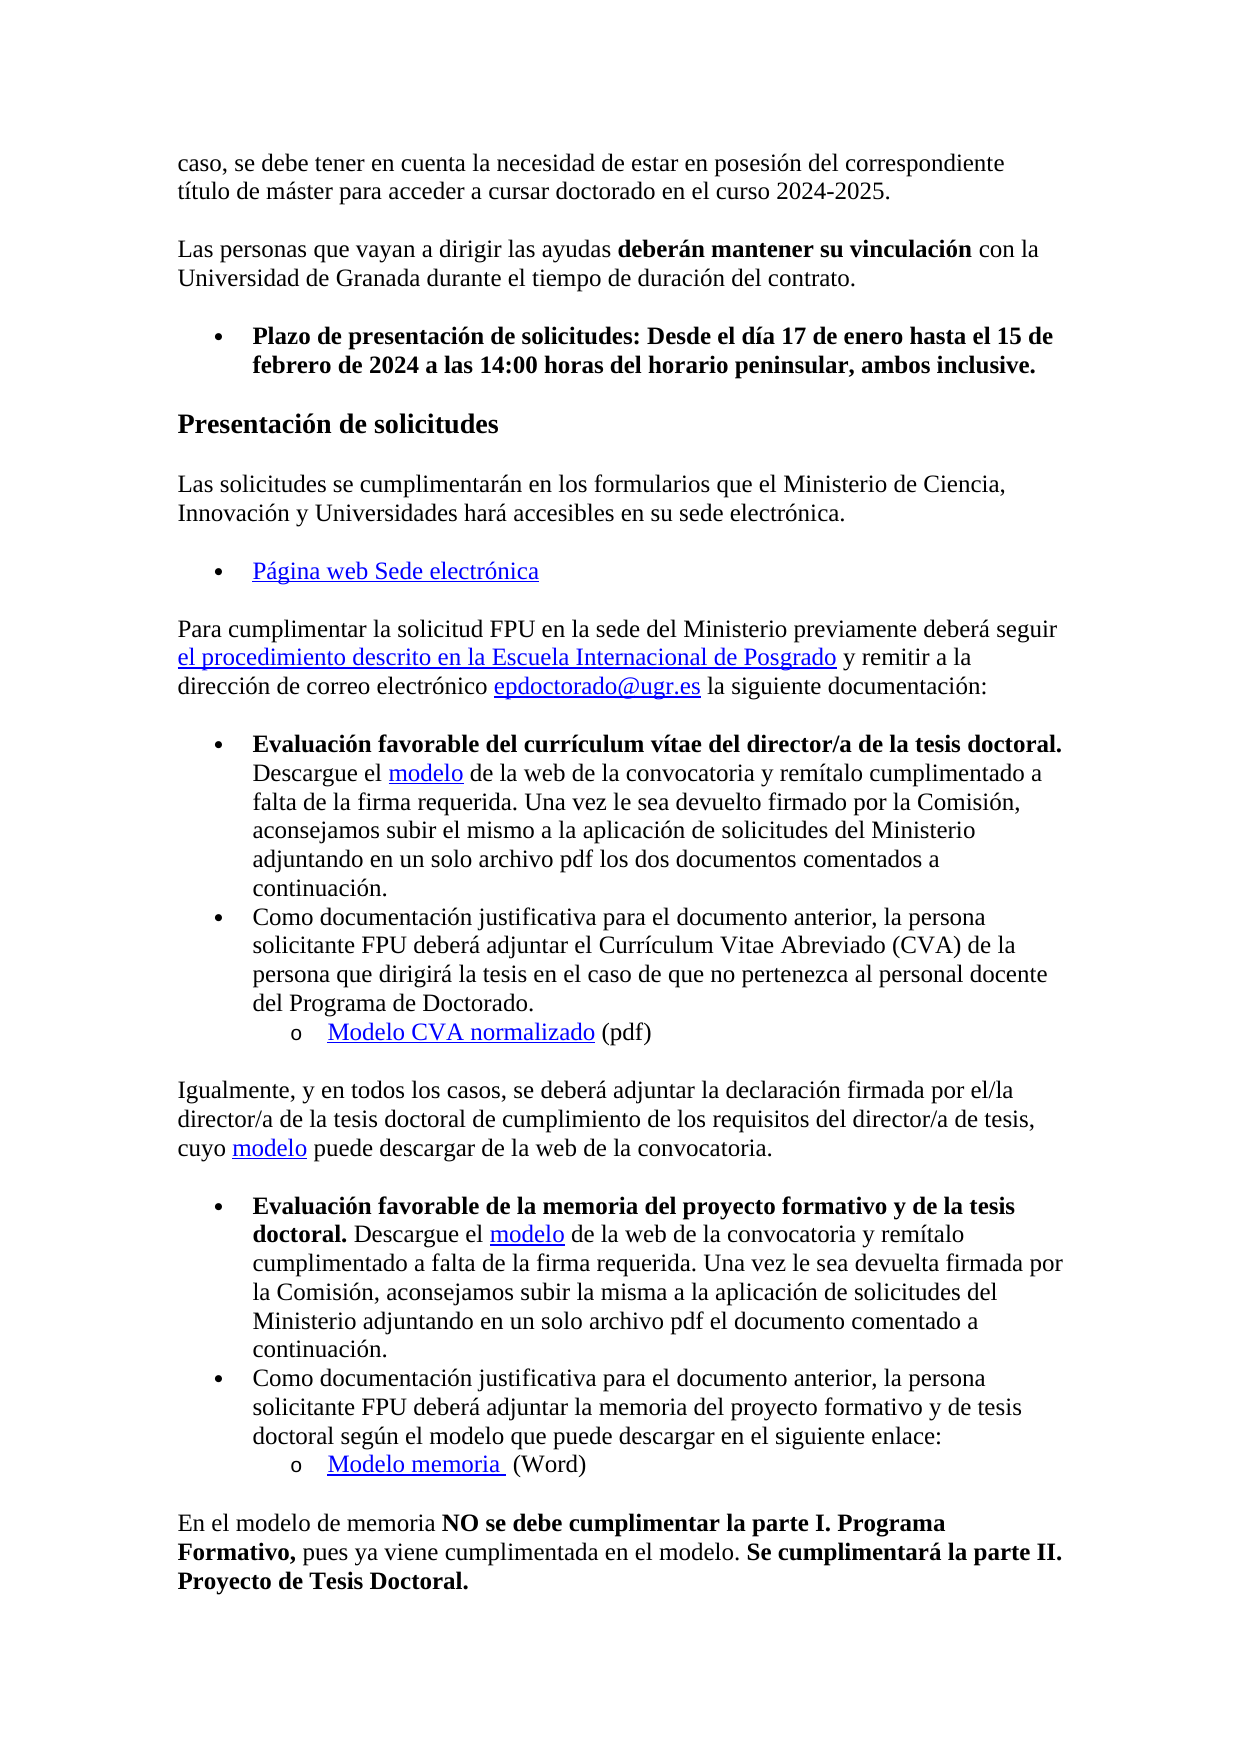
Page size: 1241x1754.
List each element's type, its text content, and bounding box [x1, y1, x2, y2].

list Modelo CVA normalizado (pdf) [290, 1017, 1063, 1046]
text Las solicitudes se cumplimentarán en los formularios que el Ministerio de Ciencia, Innovación y Universidades hará accesibles en su sede electrónica. [177, 469, 1063, 527]
text En el modelo de memoria NO se debe cumplimentar la parte I. Programa Formativo, pues ya viene cumplimentada en el modelo. Se cumplimentará la parte II. Proyecto de Tesis Doctoral. [177, 1508, 1063, 1594]
list Como documentación justificativa para el documento anterior, la persona solicitante FPU deberá adjuntar la memoria del proyecto formativo y de tesis doctoral según el modelo que puede descargar en el siguiente enlace: [215, 1363, 1063, 1449]
text Las personas que vayan a dirigir las ayudas deberán mantener su vinculación con la Universidad de Granada durante el tiempo de duración del contrato. [177, 234, 1063, 292]
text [177, 148, 1063, 205]
list Página web Sede electrónica [215, 556, 1063, 584]
list Modelo memoria (Word) [290, 1449, 1063, 1479]
text Presentación de solicitudes [177, 408, 1063, 440]
list Evaluación favorable de la memoria del proyecto formativo y de la tesis doctoral. Descargue el modelo de la web de la convocatoria y remítalo cumplimentado a falta de la firma requerida. Una vez le sea devuelta firmada por la Comisión, aconsejamos subir la misma a la aplicación de solicitudes del Ministerio adjuntando en un solo archivo pdf el documento comentado a continuación. [215, 1191, 1063, 1363]
list Evaluación favorable del currículum vítae del director/a de la tesis doctoral. Descargue el modelo de la web de la convocatoria y remítalo cumplimentado a falta de la firma requerida. Una vez le sea devuelto firmado por la Comisión, aconsejamos subir el mismo a la aplicación de solicitudes del Ministerio adjuntando en un solo archivo pdf los dos documentos comentados a continuación. [215, 729, 1063, 902]
list Como documentación justificativa para el documento anterior, la persona solicitante FPU deberá adjuntar el Currículum Vitae Abreviado (CVA) de la persona que dirigirá la tesis en el caso de que no pertenezca al personal docente del Programa de Doctorado. [215, 902, 1063, 1017]
text Igualmente, y en todos los casos, se deberá adjuntar la declaración firmada por el/la director/a de la tesis doctoral de cumplimiento de los requisitos del director/a de tesis, cuyo modelo puede descargar de la web de la convocatoria. [177, 1075, 1063, 1162]
text Para cumplimentar la solicitud FPU en la sede del Ministerio previamente deberá seguir el procedimiento descrito en la Escuela Internacional de Posgrado y remitir a la dirección de correo electrónico epdoctorado@ugr.es la siguiente documentación: [177, 614, 1063, 700]
list Plazo de presentación de solicitudes: Desde el día 17 de enero hasta el 15 de febrero de 2024 a las 14:00 horas del horario peninsular, ambos inclusive. [215, 321, 1063, 378]
